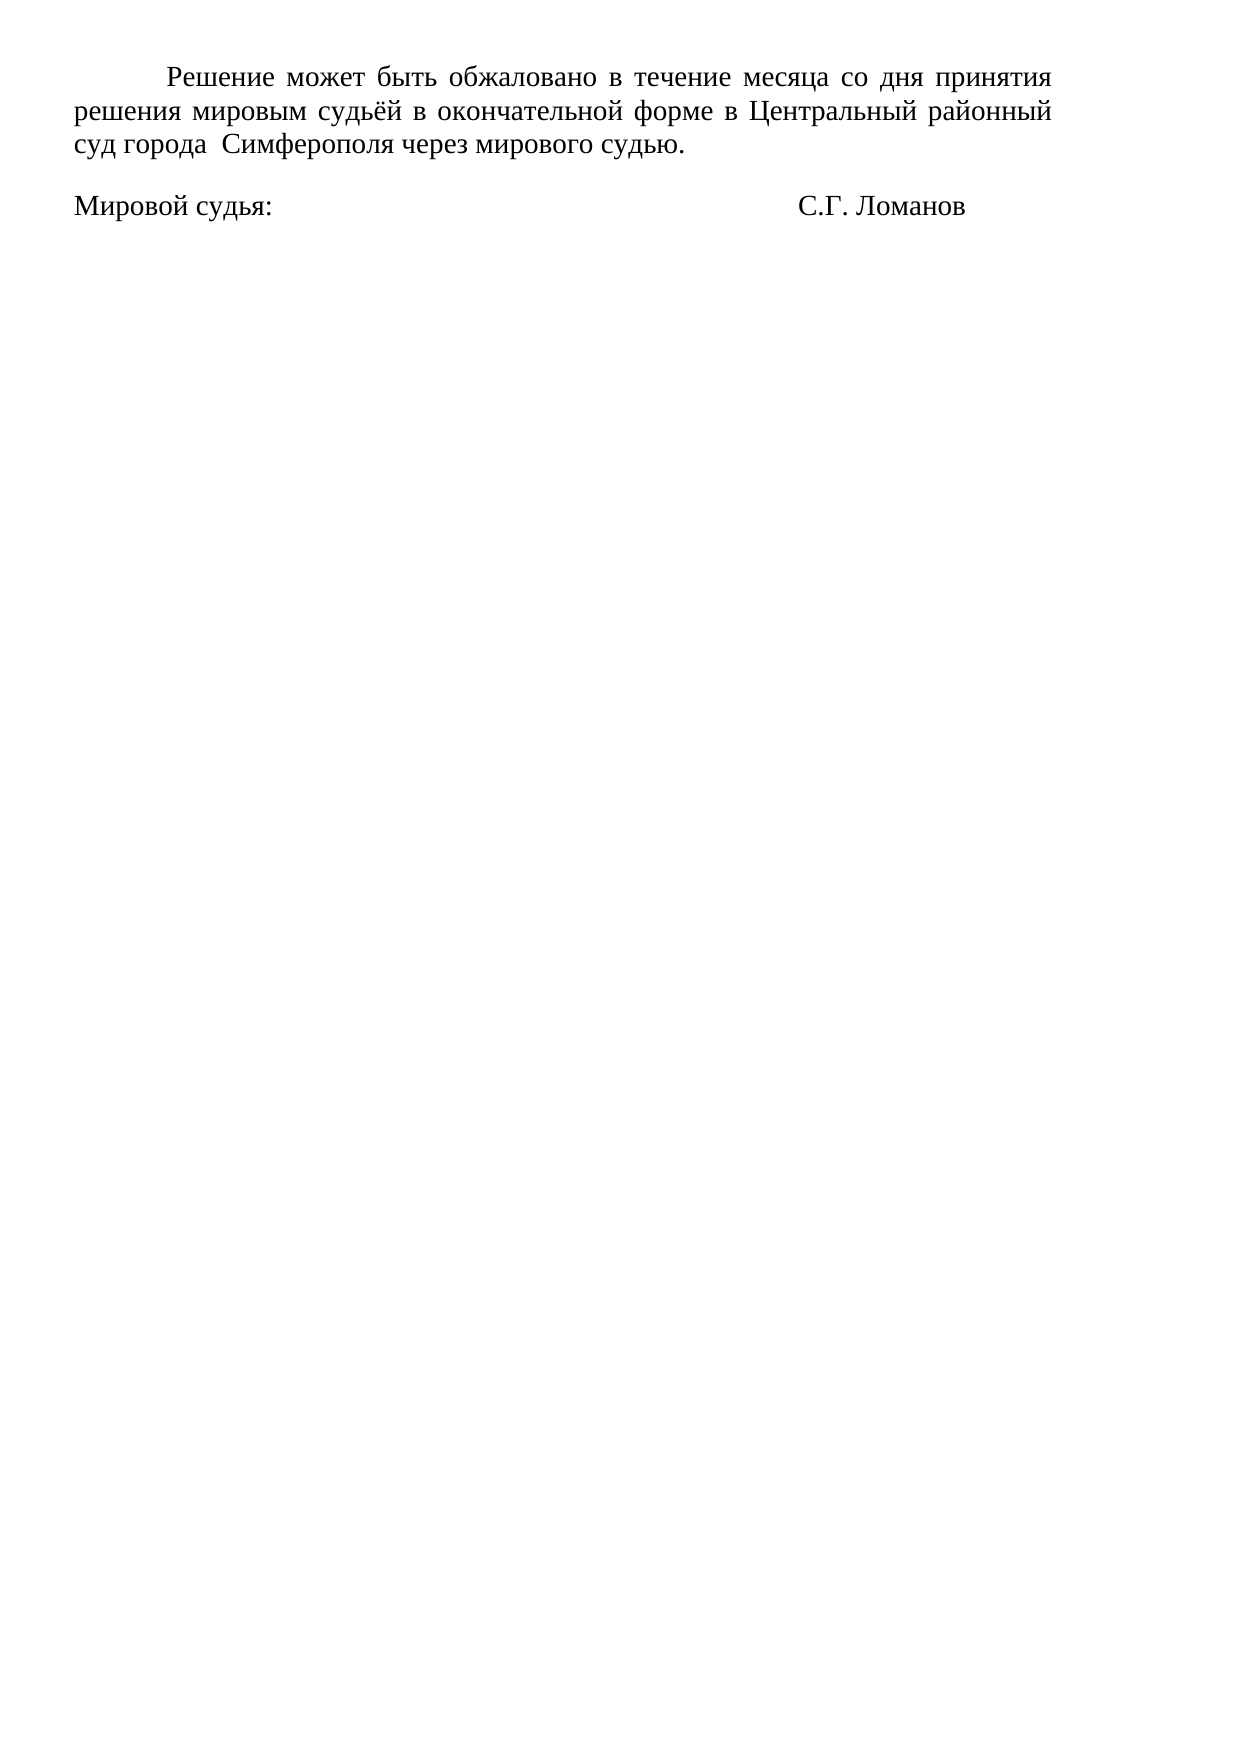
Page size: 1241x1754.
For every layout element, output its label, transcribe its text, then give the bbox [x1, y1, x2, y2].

text Мировой судья: С.Г. Ломанов [74, 188, 1053, 222]
text Решение может быть обжаловано в течение месяца со дня принятия решения мировым судьёй в окончательной форме в Центральный районный суд города Симферополя через мирового судью. [74, 59, 1053, 160]
